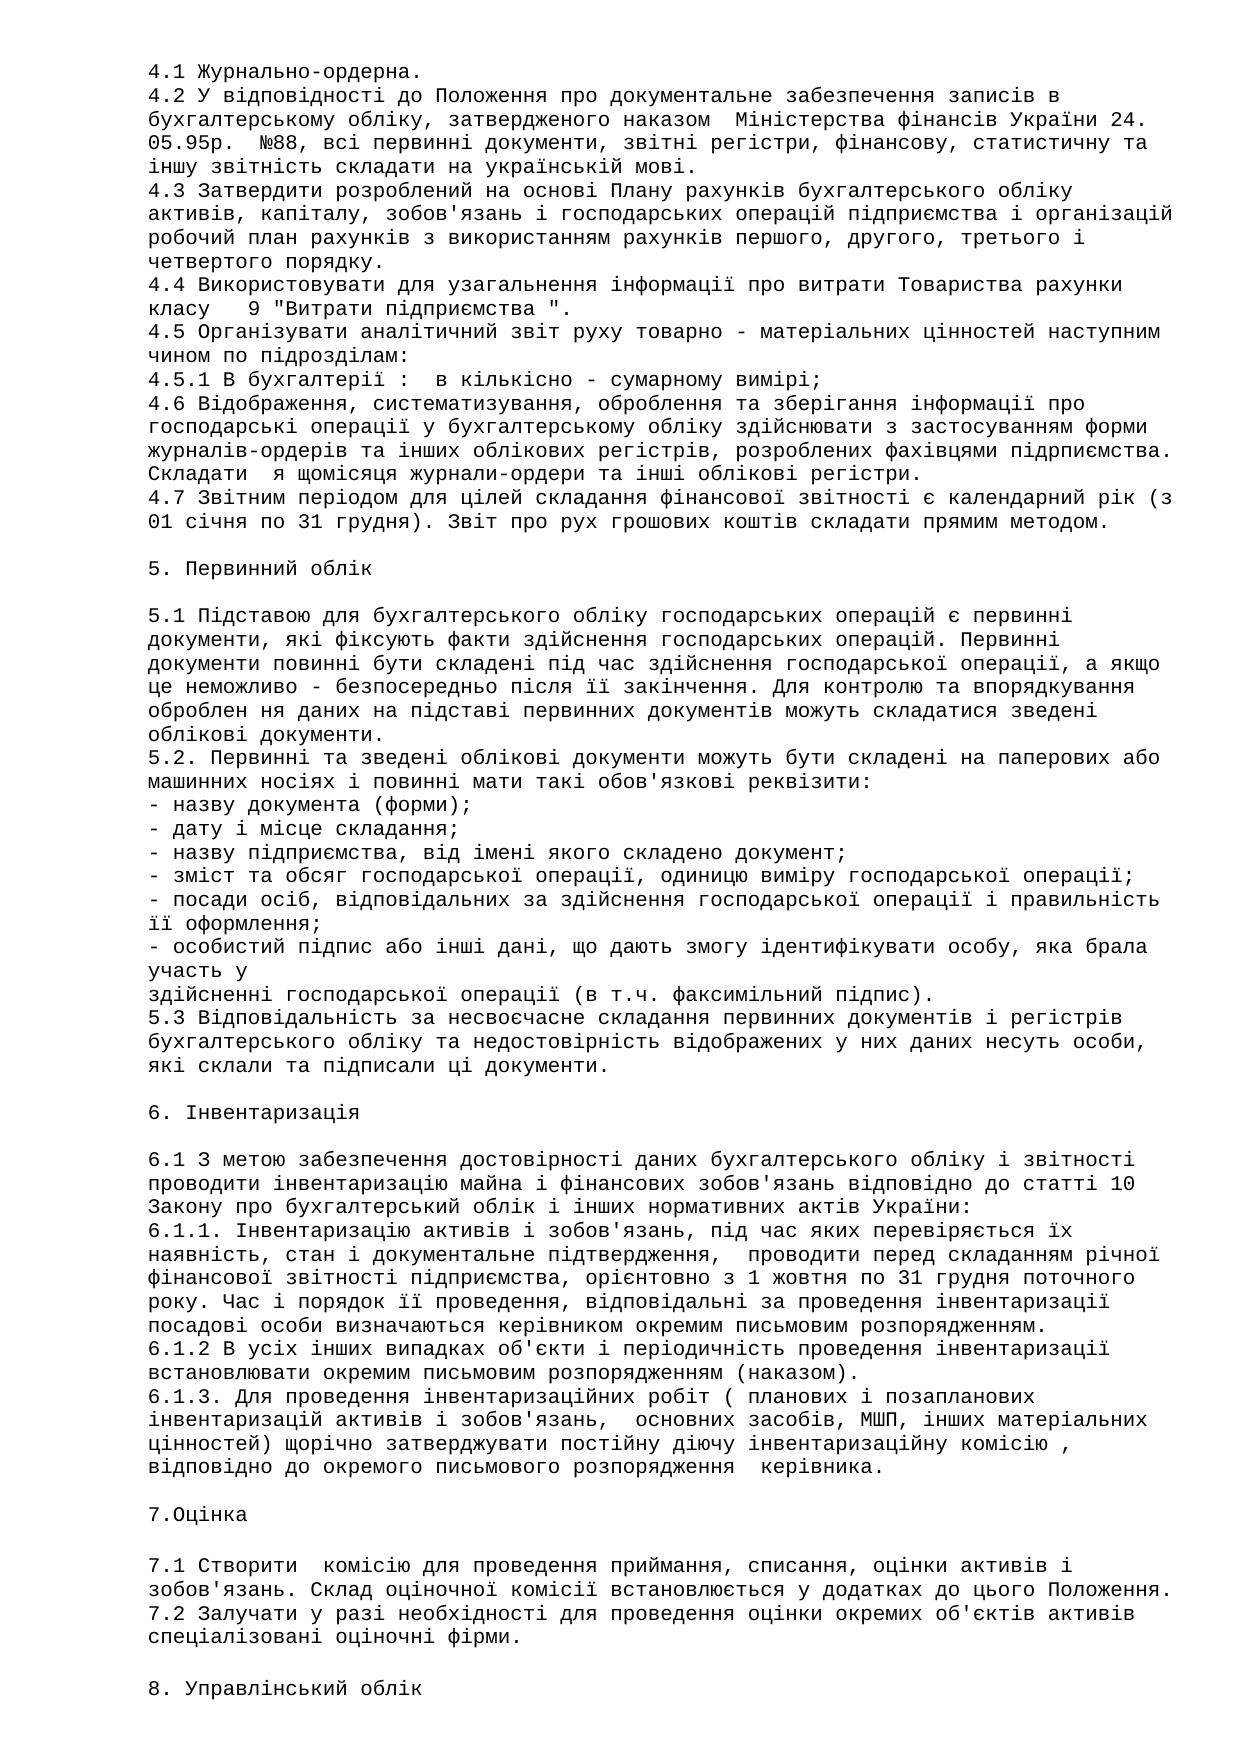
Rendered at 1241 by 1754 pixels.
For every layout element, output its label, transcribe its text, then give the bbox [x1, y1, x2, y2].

text 8. Управлінський облік [148, 1678, 1181, 1702]
text 5.1 Підставою для бухгалтерського обліку господарських операцій є первинні документи, які фіксують факти здійснення господарських операцій. Первинні документи повинні бути складені під час здійснення господарської операції, а якщо це неможливо - безпосередньо після її закінчення. Для контролю та впорядкування оброблен ня даних на підставі первинних документів можуть складатися зведені облікові документи. [148, 605, 1181, 747]
text 4.6 Відображення, систематизування, оброблення та зберігання інформації про господарські операції у бухгалтерському обліку здійснювати з застосуванням форми журналів-ордерів та інших облікових регістрів, розроблених фахівцями підрпиємства. Складати я щомісяця журнали-ордери та інші облікові регістри. [148, 392, 1181, 487]
text здійсненні господарської операції (в т.ч. факсимільний підпис). [148, 984, 1181, 1007]
text 4.5.1 В бухгалтерії : в кількісно - сумарному вимірі; [148, 369, 1181, 392]
text 7.2 Залучати у разі необхідності для проведення оцінки окремих об'єктів активів спеціалізовані оціночні фірми. [148, 1603, 1181, 1650]
text 4.5 Організувати аналітичний звіт руху товарно - матеріальних цінностей наступним чином по підрозділам: [148, 322, 1181, 369]
text 6.1.1. Інвентаризацію активів і зобов'язань, під час яких перевіряється їх наявність, стан і документальне підтвердження, проводити перед складанням річної фінансової звітності підприємства, орієнтовно з 1 жовтня по 31 грудня поточного року. Час і порядок її проведення, відповідальні за проведення інвентаризації посадові особи визначаються керівником окремим письмовим розпорядженням. [148, 1220, 1181, 1338]
text 6.1.2 В усіх інших випадках об'єкти і періодичність проведення інвентаризації встановлювати окремим письмовим розпорядженням (наказом). [148, 1338, 1181, 1386]
text 6. Інвентаризація [148, 1102, 1181, 1126]
text 7.1 Створити комісію для проведення приймання, списання, оцінки активів і зобов'язань. Склад оціночної комісії встановлюється у додатках до цього Положення. [148, 1556, 1181, 1603]
text - посади осіб, відповідальних за здійснення господарської операції і правильність її оформлення; [148, 889, 1181, 936]
text 5.3 Відповідальність за несвоєчасне складання первинних документів і регістрів бухгалтерського обліку та недостовірність відображених у них даних несуть особи, які склали та підписали ці документи. [148, 1007, 1181, 1078]
text 6.1 З метою забезпечення достовірності даних бухгалтерського обліку і звітності проводити інвентаризацію майна і фінансових зобов'язань відповідно до статті 10 Закону про бухгалтерський облік і інших нормативних актів України: [148, 1149, 1181, 1220]
text 5.2. Первинні та зведені облікові документи можуть бути складені на паперових або машинних носіях і повинні мати такі обов'язкові реквізити: [148, 747, 1181, 794]
text 6.1.3. Для проведення інвентаризаційних робіт ( планових і позапланових інвентаризацій активів і зобов'язань, основних засобів, МШП, інших матеріальних цінностей) щорічно затверджувати постійну діючу інвентаризаційну комісію , відповідно до окремого письмового розпорядження керівника. [148, 1386, 1181, 1480]
text - дату і місце складання; [148, 818, 1181, 842]
text - назву підприємства, від імені якого складено документ; [148, 842, 1181, 865]
text 7.Оцінка [148, 1504, 1181, 1527]
text 4.1 Журнально-ордерна. [148, 61, 1181, 85]
text 4.2 У відповідності до Положення про документальне забезпечення записів в бухгалтерському обліку, затвердженого наказом Міністерства фінансів України 24. 05.95р. №88, всі первинні документи, звітні регістри, фінансову, статистичну та іншу звітність складати на українській мові. [148, 85, 1181, 180]
text 4.3 Затвердити розроблений на основі Плану рахунків бухгалтерського обліку активів, капіталу, зобов'язань і господарських операцій підприємства і організацій робочий план рахунків з використанням рахунків першого, другого, третього і четвертого порядку. [148, 180, 1181, 274]
text - особистий підпис або інші дані, що дають змогу ідентифікувати особу, яка брала участь у [148, 936, 1181, 984]
text 4.7 Звітним періодом для цілей складання фінансової звітності є календарний рік (з 01 січня по 31 грудня). Звіт про рух грошових коштів складати прямим методом. [148, 487, 1181, 534]
text 5. Первинний облік [148, 558, 1181, 582]
text 4.4 Використовувати для узагальнення інформації про витрати Товариства рахунки класу 9 "Витрати підприємства ". [148, 274, 1181, 322]
text - назву документа (форми); [148, 794, 1181, 818]
text - зміст та обсяг господарської операції, одиницю виміру господарської операції; [148, 865, 1181, 889]
